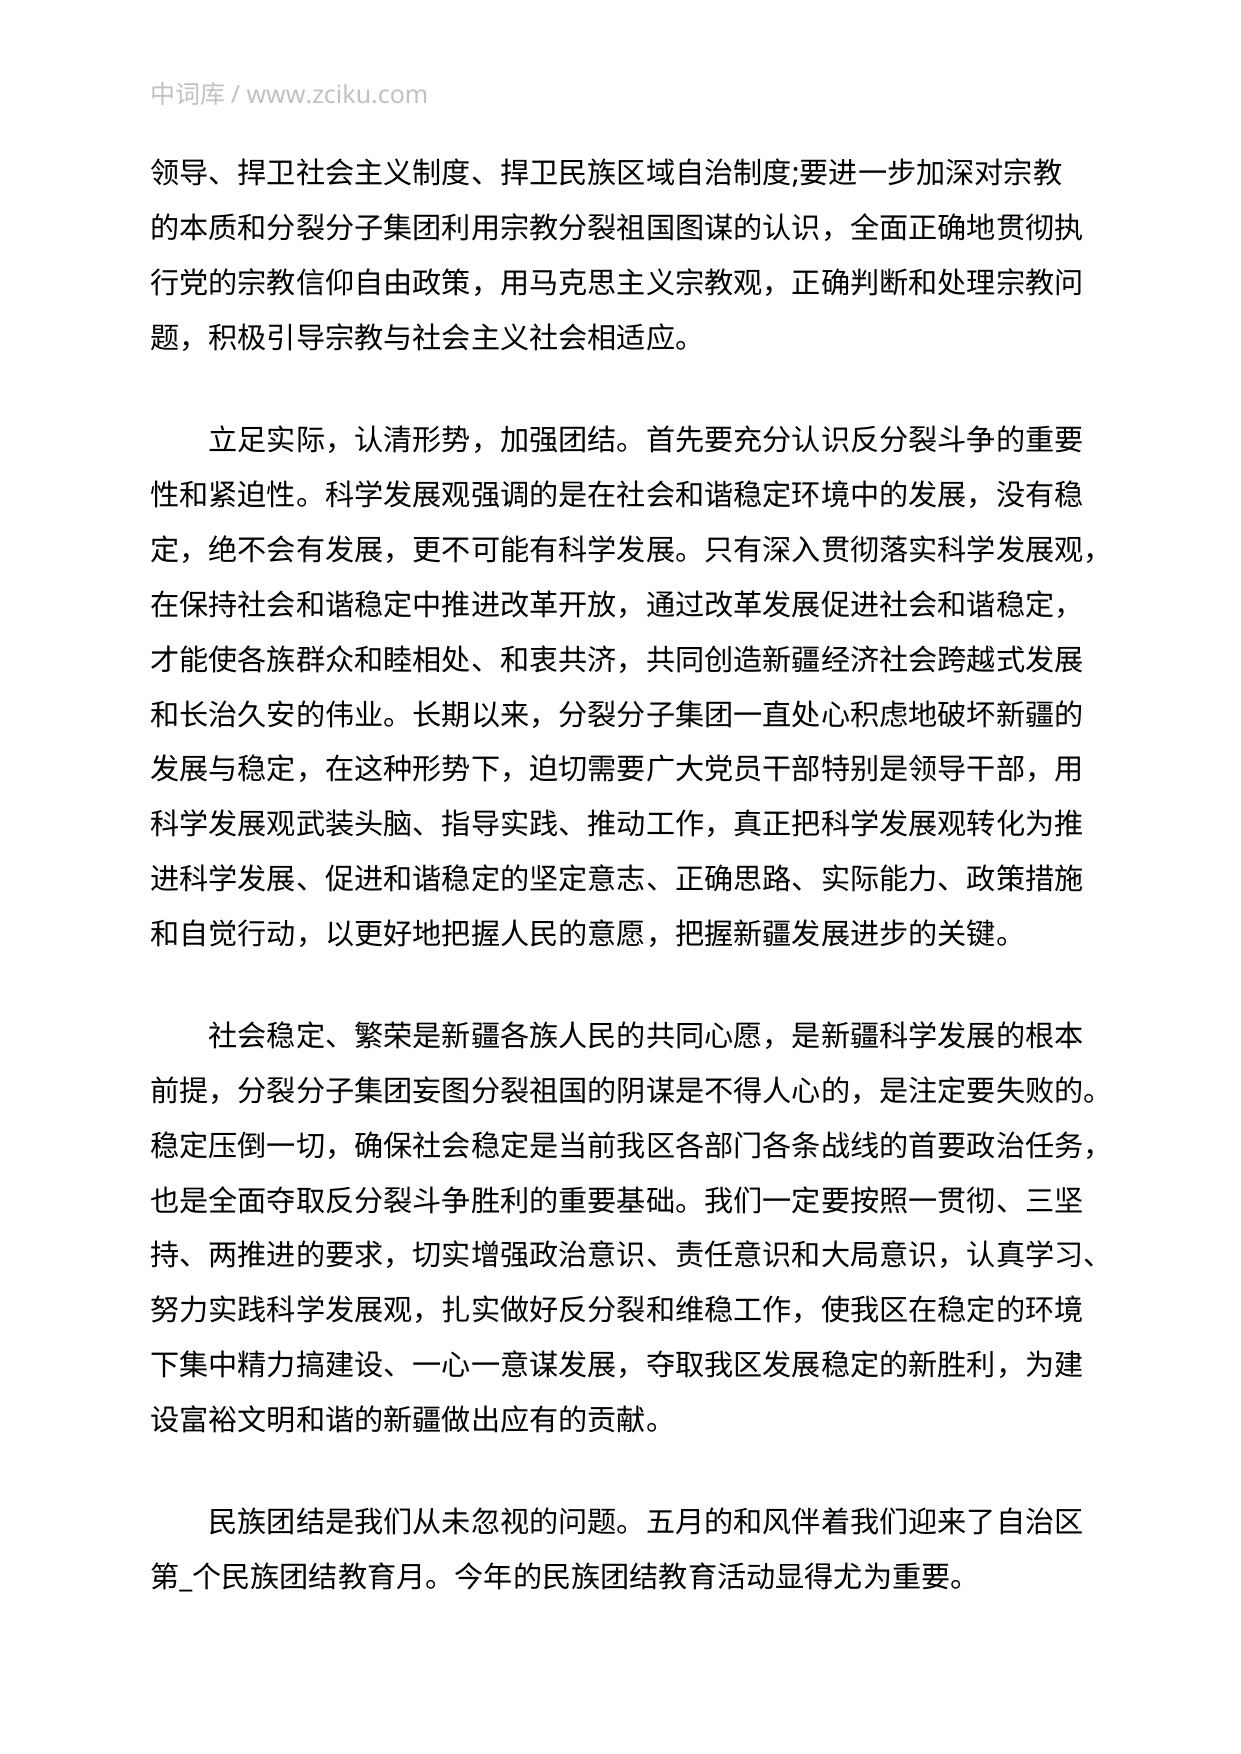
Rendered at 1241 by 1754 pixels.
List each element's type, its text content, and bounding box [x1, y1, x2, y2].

text 立足实际，认清形势，加强团结。首先要充分认识反分裂斗争的重要性和紧迫性。科学发展观强调的是在社会和谐稳定环境中的发展，没有稳定，绝不会有发展，更不可能有科学发展。只有深入贯彻落实科学发展观，在保持社会和谐稳定中推进改革开放，通过改革发展促进社会和谐稳定，才能使各族群众和睦相处、和衷共济，共同创造新疆经济社会跨越式发展和长治久安的伟业。长期以来，分裂分子集团一直处心积虑地破坏新疆的发展与稳定，在这种形势下，迫切需要广大党员干部特别是领导干部，用科学发展观武装头脑、指导实践、推动工作，真正把科学发展观转化为推进科学发展、促进和谐稳定的坚定意志、正确思路、实际能力、政策措施和自觉行动，以更好地把握人民的意愿，把握新疆发展进步的关键。 [150, 417, 1090, 953]
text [150, 150, 1090, 357]
text 民族团结是我们从未忽视的问题。五月的和风伴着我们迎来了自治区第_个民族团结教育月。今年的民族团结教育活动显得尤为重要。 [150, 1498, 1090, 1596]
text 社会稳定、繁荣是新疆各族人民的共同心愿，是新疆科学发展的根本前提，分裂分子集团妄图分裂祖国的阴谋是不得人心的，是注定要失败的。稳定压倒一切，确保社会稳定是当前我区各部门各条战线的首要政治任务，也是全面夺取反分裂斗争胜利的重要基础。我们一定要按照一贯彻、三坚持、两推进的要求，切实增强政治意识、责任意识和大局意识，认真学习、努力实践科学发展观，扎实做好反分裂和维稳工作，使我区在稳定的环境下集中精力搞建设、一心一意谋发展，夺取我区发展稳定的新胜利，为建设富裕文明和谐的新疆做出应有的贡献。 [150, 1012, 1090, 1439]
